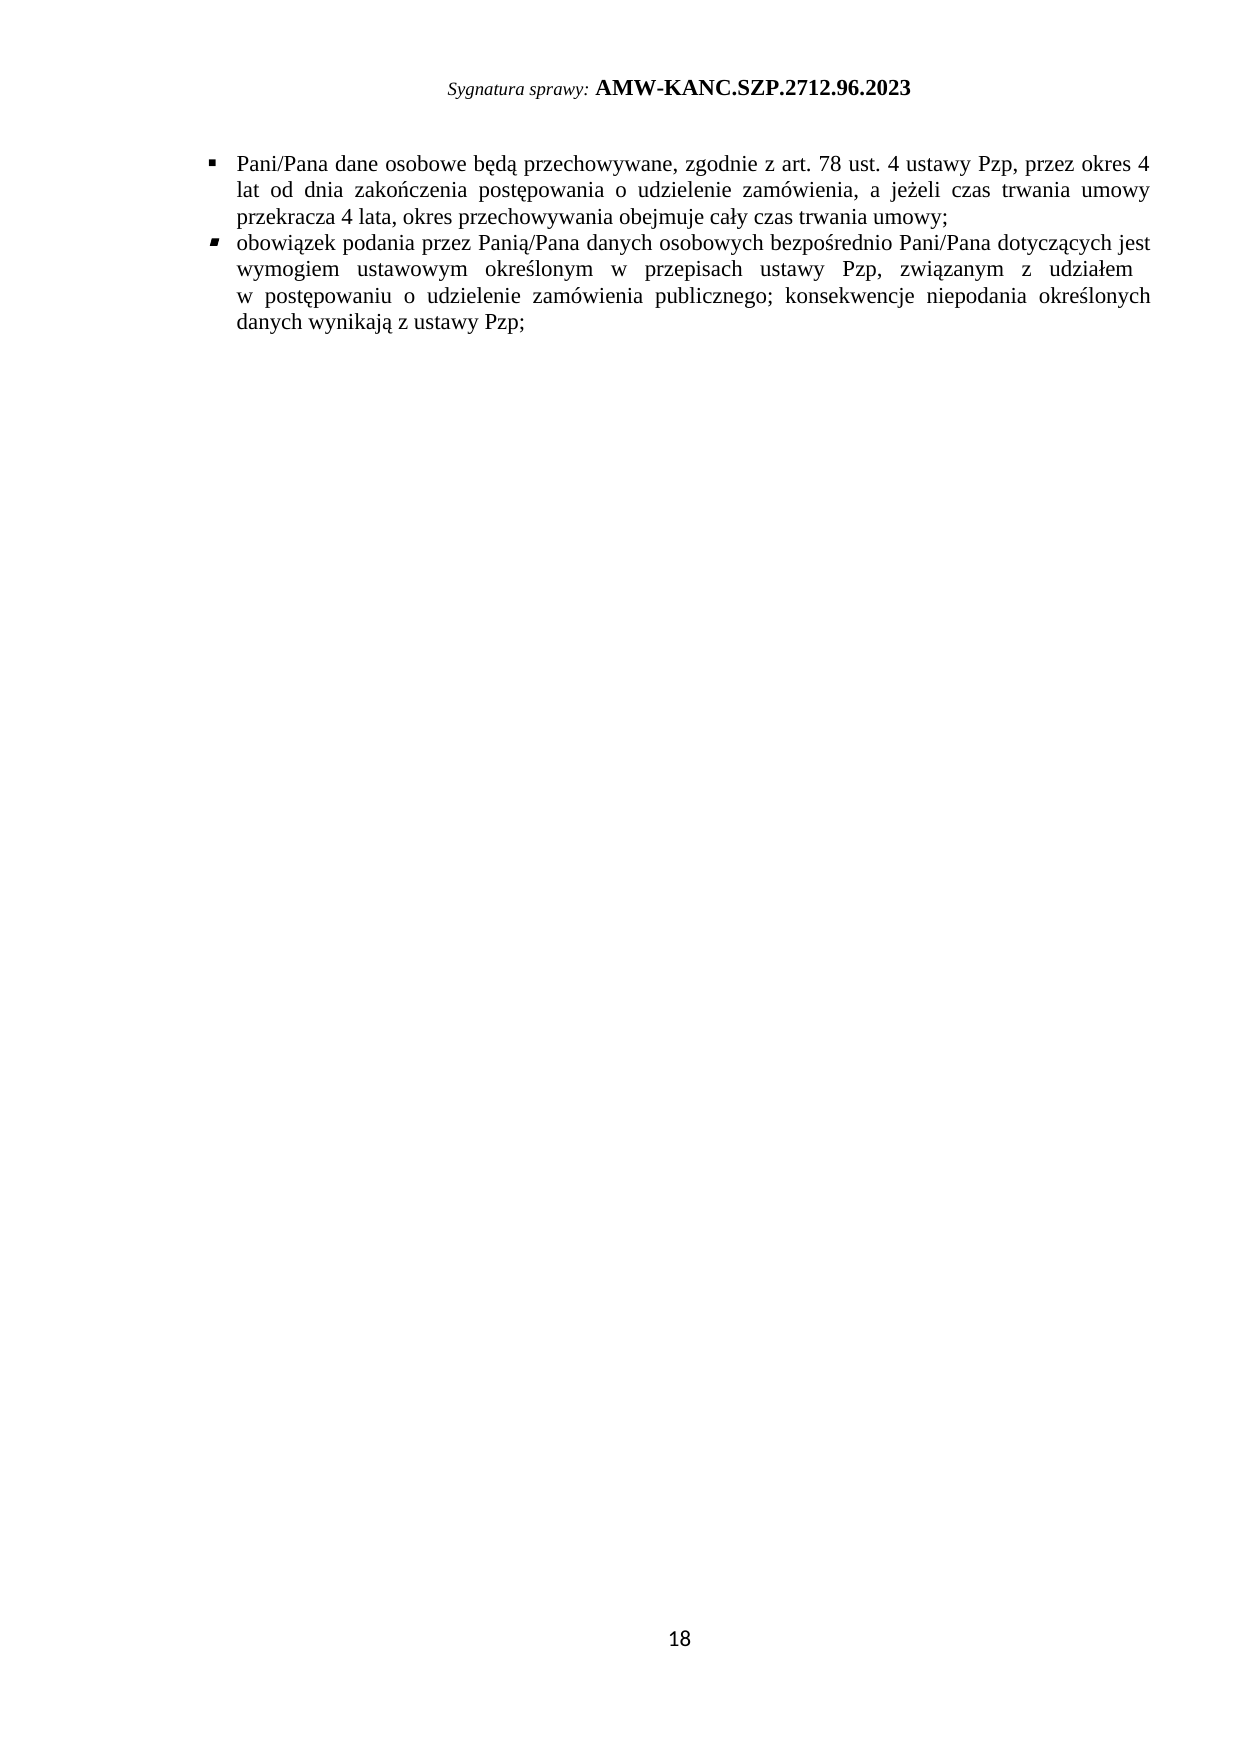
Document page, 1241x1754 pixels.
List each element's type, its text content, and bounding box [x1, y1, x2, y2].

list Pani/Pana dane osobowe będą przechowywane, zgodnie z art. 78 ust. 4 ustawy Pzp, przez okres 4 lat od dnia zakończenia postępowania o udzielenie zamówienia, a jeżeli czas trwania umowy przekracza 4 lata, okres przechowywania obejmuje cały czas trwania umowy; [207, 150, 1152, 229]
list obowiązek podania przez Panią/Pana danych osobowych bezpośrednio Pani/Pana dotyczących jest wymogiem ustawowym określonym w przepisach ustawy Pzp, związanym z udziałem w postępowaniu o udzielenie zamówienia publicznego; konsekwencje niepodania określonych danych wynikają z ustawy Pzp; [207, 229, 1152, 334]
